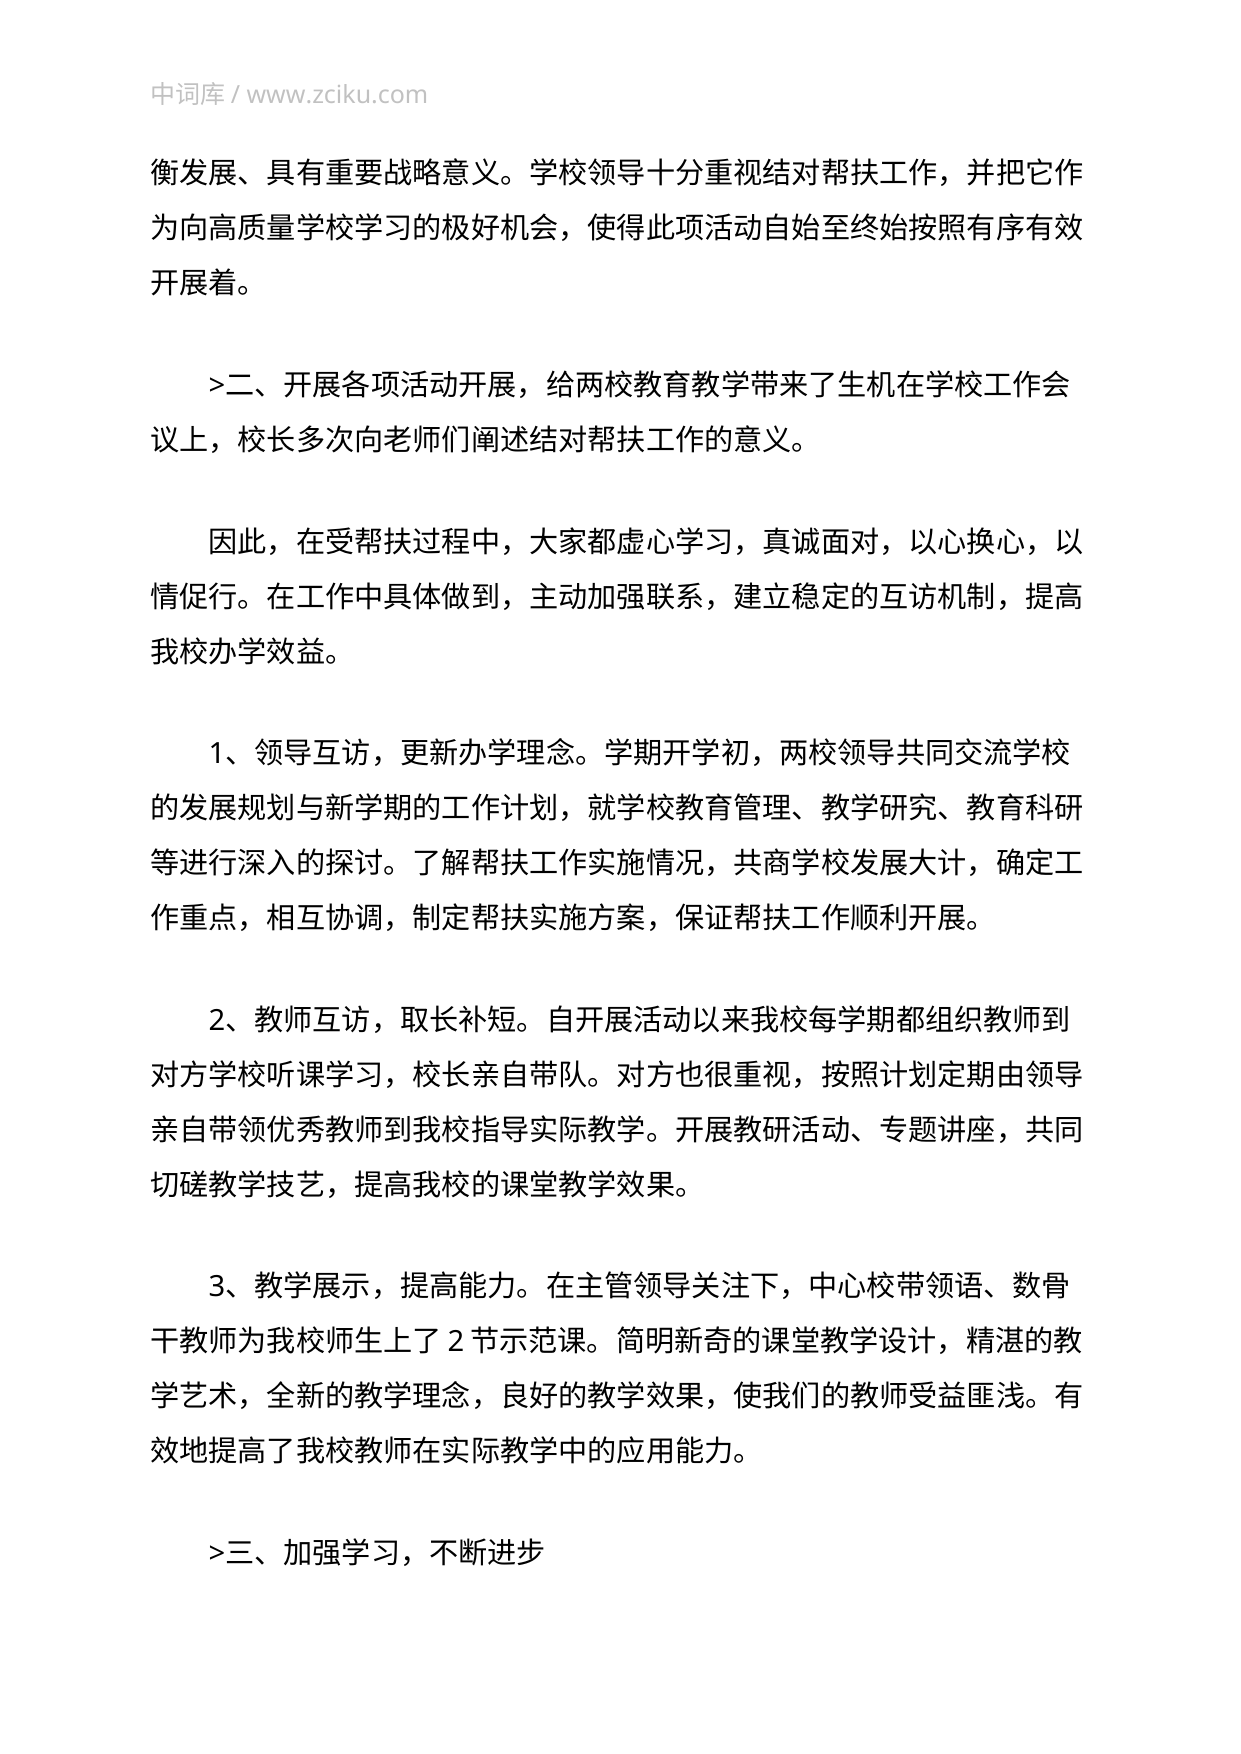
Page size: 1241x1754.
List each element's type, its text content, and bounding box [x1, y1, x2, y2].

text >三、加强学习，不断进步 [150, 1530, 1090, 1572]
text 因此，在受帮扶过程中，大家都虚心学习，真诚面对，以心换心，以情促行。在工作中具体做到，主动加强联系，建立稳定的互访机制，提高我校办学效益。 [150, 518, 1090, 670]
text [150, 150, 1090, 302]
text 1、领导互访，更新办学理念。学期开学初，两校领导共同交流学校的发展规划与新学期的工作计划，就学校教育管理、教学研究、教育科研等进行深入的探讨。了解帮扶工作实施情况，共商学校发展大计，确定工作重点，相互协调，制定帮扶实施方案，保证帮扶工作顺利开展。 [150, 730, 1090, 937]
text 3、教学展示，提高能力。在主管领导关注下，中心校带领语、数骨干教师为我校师生上了2节示范课。简明新奇的课堂教学设计，精湛的教学艺术，全新的教学理念，良好的教学效果，使我们的教师受益匪浅。有效地提高了我校教师在实际教学中的应用能力。 [150, 1263, 1090, 1470]
text 2、教师互访，取长补短。自开展活动以来我校每学期都组织教师到对方学校听课学习，校长亲自带队。对方也很重视，按照计划定期由领导亲自带领优秀教师到我校指导实际教学。开展教研活动、专题讲座，共同切磋教学技艺，提高我校的课堂教学效果。 [150, 996, 1090, 1203]
text >二、开展各项活动开展，给两校教育教学带来了生机在学校工作会议上，校长多次向老师们阐述结对帮扶工作的意义。 [150, 362, 1090, 459]
